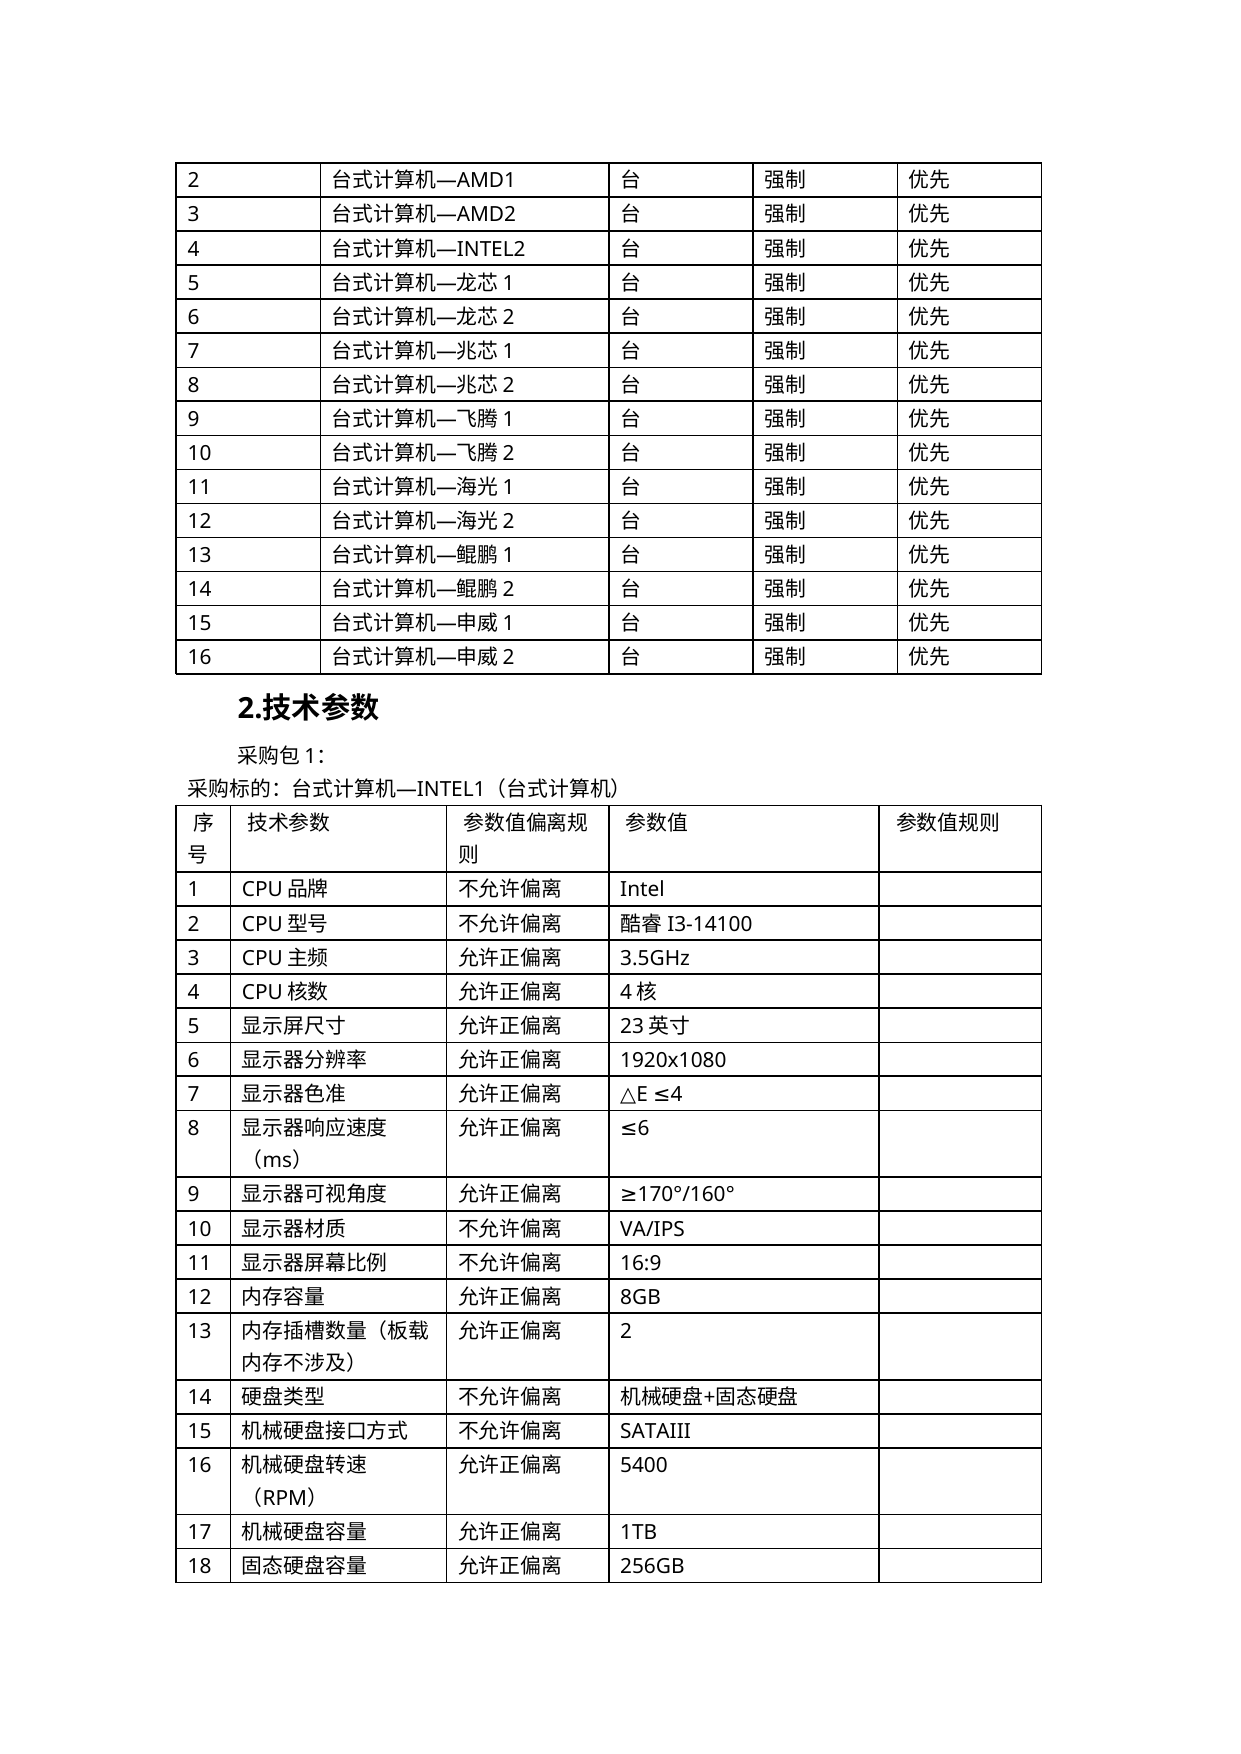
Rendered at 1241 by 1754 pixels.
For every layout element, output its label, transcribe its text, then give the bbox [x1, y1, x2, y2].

table_cell [880, 1212, 1041, 1244]
table_header 参数值 [610, 806, 878, 871]
table_cell 机械硬盘接口方式 [231, 1415, 446, 1447]
table_cell 允许正偏离 [447, 975, 608, 1007]
table_cell 18 [177, 1549, 230, 1582]
table_cell 允许正偏离 [447, 1449, 608, 1513]
table_cell 优先 [898, 538, 1041, 571]
table_cell 允许正偏离 [447, 1009, 608, 1041]
table_cell 优先 [898, 504, 1041, 537]
table_cell 23英寸 [610, 1009, 878, 1041]
table_cell 允许正偏离 [447, 1515, 608, 1548]
table_cell 允许正偏离 [447, 1314, 608, 1379]
text 2.技术参数 [187, 674, 1053, 739]
table_cell 允许正偏离 [447, 1178, 608, 1210]
table_cell 4核 [610, 975, 878, 1007]
table_cell 台 [610, 198, 752, 230]
table_cell 4 [177, 232, 320, 264]
table_cell 7 [177, 1077, 230, 1109]
text 采购包1： [187, 739, 1053, 772]
table_cell 台 [610, 164, 752, 196]
table_cell 台 [610, 538, 752, 571]
table_cell 硬盘类型 [231, 1381, 446, 1413]
table_cell 强制 [754, 606, 897, 639]
table_cell 台式计算机—INTEL2 [321, 232, 608, 264]
table_cell [880, 1009, 1041, 1041]
table_cell [880, 1077, 1041, 1109]
table_cell 优先 [898, 334, 1041, 366]
table_cell 台 [610, 266, 752, 298]
table_cell 机械硬盘容量 [231, 1515, 446, 1548]
table_cell 强制 [754, 300, 897, 332]
table_cell [880, 975, 1041, 1007]
table_cell [880, 1549, 1041, 1582]
table_cell CPU型号 [231, 907, 446, 939]
table_cell 台式计算机—AMD2 [321, 198, 608, 230]
table_cell 1920x1080 [610, 1043, 878, 1075]
table_cell [880, 941, 1041, 973]
table_cell 台式计算机—鲲鹏2 [321, 572, 608, 605]
table_cell [880, 1111, 1041, 1176]
table_cell 台式计算机—龙芯2 [321, 300, 608, 332]
table_cell 优先 [898, 470, 1041, 503]
table_cell 强制 [754, 164, 897, 196]
table_cell 优先 [898, 266, 1041, 298]
table_cell 允许正偏离 [447, 1077, 608, 1109]
table_cell 机械硬盘+固态硬盘 [610, 1381, 878, 1413]
table_cell [880, 907, 1041, 939]
table_cell 11 [177, 1246, 230, 1278]
table_cell 3 [177, 941, 230, 973]
table_cell 台式计算机—兆芯1 [321, 334, 608, 366]
table_cell 台式计算机—龙芯1 [321, 266, 608, 298]
table_cell 16:9 [610, 1246, 878, 1278]
table_cell 强制 [754, 198, 897, 230]
table_cell 显示器响应速度（ms） [231, 1111, 446, 1176]
table_cell 台 [610, 232, 752, 264]
table_cell [880, 1515, 1041, 1548]
table_cell [880, 1415, 1041, 1447]
table_cell 台式计算机—申威1 [321, 606, 608, 639]
table_cell 强制 [754, 504, 897, 537]
table_cell 2 [177, 907, 230, 939]
table_cell 显示器色准 [231, 1077, 446, 1109]
table_cell 16 [177, 641, 320, 673]
table_cell 显示器屏幕比例 [231, 1246, 446, 1278]
table_cell 台 [610, 300, 752, 332]
table_cell 台 [610, 368, 752, 400]
table_cell 强制 [754, 641, 897, 673]
table_cell [880, 1314, 1041, 1379]
table_cell 2 [177, 164, 320, 196]
table_cell 固态硬盘容量 [231, 1549, 446, 1582]
table_cell 显示器材质 [231, 1212, 446, 1244]
table_cell 允许正偏离 [447, 1280, 608, 1312]
table_cell 台式计算机—飞腾2 [321, 436, 608, 468]
table_cell [880, 1246, 1041, 1278]
table_cell 内存容量 [231, 1280, 446, 1312]
table_cell 优先 [898, 164, 1041, 196]
table_cell 台式计算机—兆芯2 [321, 368, 608, 400]
table_cell 不允许偏离 [447, 1246, 608, 1278]
text 采购标的：台式计算机—INTEL1（台式计算机） [187, 772, 1053, 804]
table_cell 9 [177, 402, 320, 434]
table_cell 优先 [898, 641, 1041, 673]
table_cell CPU核数 [231, 975, 446, 1007]
table_cell 5 [177, 1009, 230, 1041]
table_cell △E ≤4 [610, 1077, 878, 1109]
table_cell 13 [177, 538, 320, 571]
table_cell CPU主频 [231, 941, 446, 973]
table_cell 机械硬盘转速（RPM） [231, 1449, 446, 1513]
table_cell 显示器分辨率 [231, 1043, 446, 1075]
table_cell 5400 [610, 1449, 878, 1513]
table_cell 台 [610, 402, 752, 434]
table_cell 11 [177, 470, 320, 503]
table_cell 内存插槽数量（板载内存不涉及） [231, 1314, 446, 1379]
table_cell [880, 1280, 1041, 1312]
table_cell 优先 [898, 232, 1041, 264]
table_cell 10 [177, 436, 320, 468]
table_cell 14 [177, 572, 320, 605]
table_cell 优先 [898, 572, 1041, 605]
table_header 技术参数 [231, 806, 446, 871]
table_cell 4 [177, 975, 230, 1007]
table_cell 台 [610, 334, 752, 366]
table_cell 强制 [754, 368, 897, 400]
table_cell 15 [177, 1415, 230, 1447]
table_cell 17 [177, 1515, 230, 1548]
table_cell SATAIII [610, 1415, 878, 1447]
table_cell 强制 [754, 232, 897, 264]
table_cell 台式计算机—海光2 [321, 504, 608, 537]
table_cell 优先 [898, 368, 1041, 400]
table_cell 允许正偏离 [447, 1043, 608, 1075]
table_cell [880, 1381, 1041, 1413]
table_cell 256GB [610, 1549, 878, 1582]
table_cell 强制 [754, 402, 897, 434]
table_cell 台 [610, 641, 752, 673]
table_cell 强制 [754, 266, 897, 298]
table_header 参数值偏离规则 [447, 806, 608, 871]
table_cell 7 [177, 334, 320, 366]
table_cell 8 [177, 1111, 230, 1176]
table_cell 优先 [898, 300, 1041, 332]
table_cell 台式计算机—申威2 [321, 641, 608, 673]
table_cell 1TB [610, 1515, 878, 1548]
table_header 序号 [177, 806, 230, 871]
table_cell 2 [610, 1314, 878, 1379]
table_cell 3.5GHz [610, 941, 878, 973]
table_cell 5 [177, 266, 320, 298]
table_cell [880, 1449, 1041, 1513]
table_cell 台 [610, 572, 752, 605]
table_cell 酷睿 I3-14100 [610, 907, 878, 939]
table_cell 强制 [754, 572, 897, 605]
table_cell Intel [610, 873, 878, 905]
table_header 参数值规则 [880, 806, 1041, 871]
table_cell 优先 [898, 606, 1041, 639]
table_cell 台式计算机—AMD1 [321, 164, 608, 196]
table_cell 优先 [898, 198, 1041, 230]
table_cell 优先 [898, 436, 1041, 468]
table_cell VA/IPS [610, 1212, 878, 1244]
table_cell 显示屏尺寸 [231, 1009, 446, 1041]
table_cell 3 [177, 198, 320, 230]
table_cell 强制 [754, 470, 897, 503]
table_cell 不允许偏离 [447, 1381, 608, 1413]
table_cell 台式计算机—海光1 [321, 470, 608, 503]
table_cell 8GB [610, 1280, 878, 1312]
table_cell 10 [177, 1212, 230, 1244]
table_cell 强制 [754, 334, 897, 366]
table_cell 14 [177, 1381, 230, 1413]
table_cell 6 [177, 1043, 230, 1075]
table_cell CPU品牌 [231, 873, 446, 905]
table_cell 不允许偏离 [447, 907, 608, 939]
table_cell ≤6 [610, 1111, 878, 1176]
table_cell 强制 [754, 436, 897, 468]
table_cell 12 [177, 1280, 230, 1312]
table_cell 优先 [898, 402, 1041, 434]
table_cell 15 [177, 606, 320, 639]
table_cell 9 [177, 1178, 230, 1210]
table_cell 8 [177, 368, 320, 400]
table_cell 台 [610, 504, 752, 537]
table_cell [880, 1043, 1041, 1075]
table_cell 不允许偏离 [447, 1212, 608, 1244]
table_cell 13 [177, 1314, 230, 1379]
table_cell 显示器可视角度 [231, 1178, 446, 1210]
table_cell 不允许偏离 [447, 1415, 608, 1447]
table_cell 不允许偏离 [447, 873, 608, 905]
table_cell 允许正偏离 [447, 1111, 608, 1176]
table_cell 6 [177, 300, 320, 332]
table_cell 台式计算机—飞腾1 [321, 402, 608, 434]
table_cell 台 [610, 606, 752, 639]
table_cell 台 [610, 470, 752, 503]
table_cell 16 [177, 1449, 230, 1513]
table_cell 允许正偏离 [447, 1549, 608, 1582]
table_cell 台式计算机—鲲鹏1 [321, 538, 608, 571]
table_cell ≥170°/160° [610, 1178, 878, 1210]
table_cell [880, 873, 1041, 905]
table_cell 允许正偏离 [447, 941, 608, 973]
table_cell [880, 1178, 1041, 1210]
table_cell 台 [610, 436, 752, 468]
table_cell 1 [177, 873, 230, 905]
table_cell 12 [177, 504, 320, 537]
table_cell 强制 [754, 538, 897, 571]
